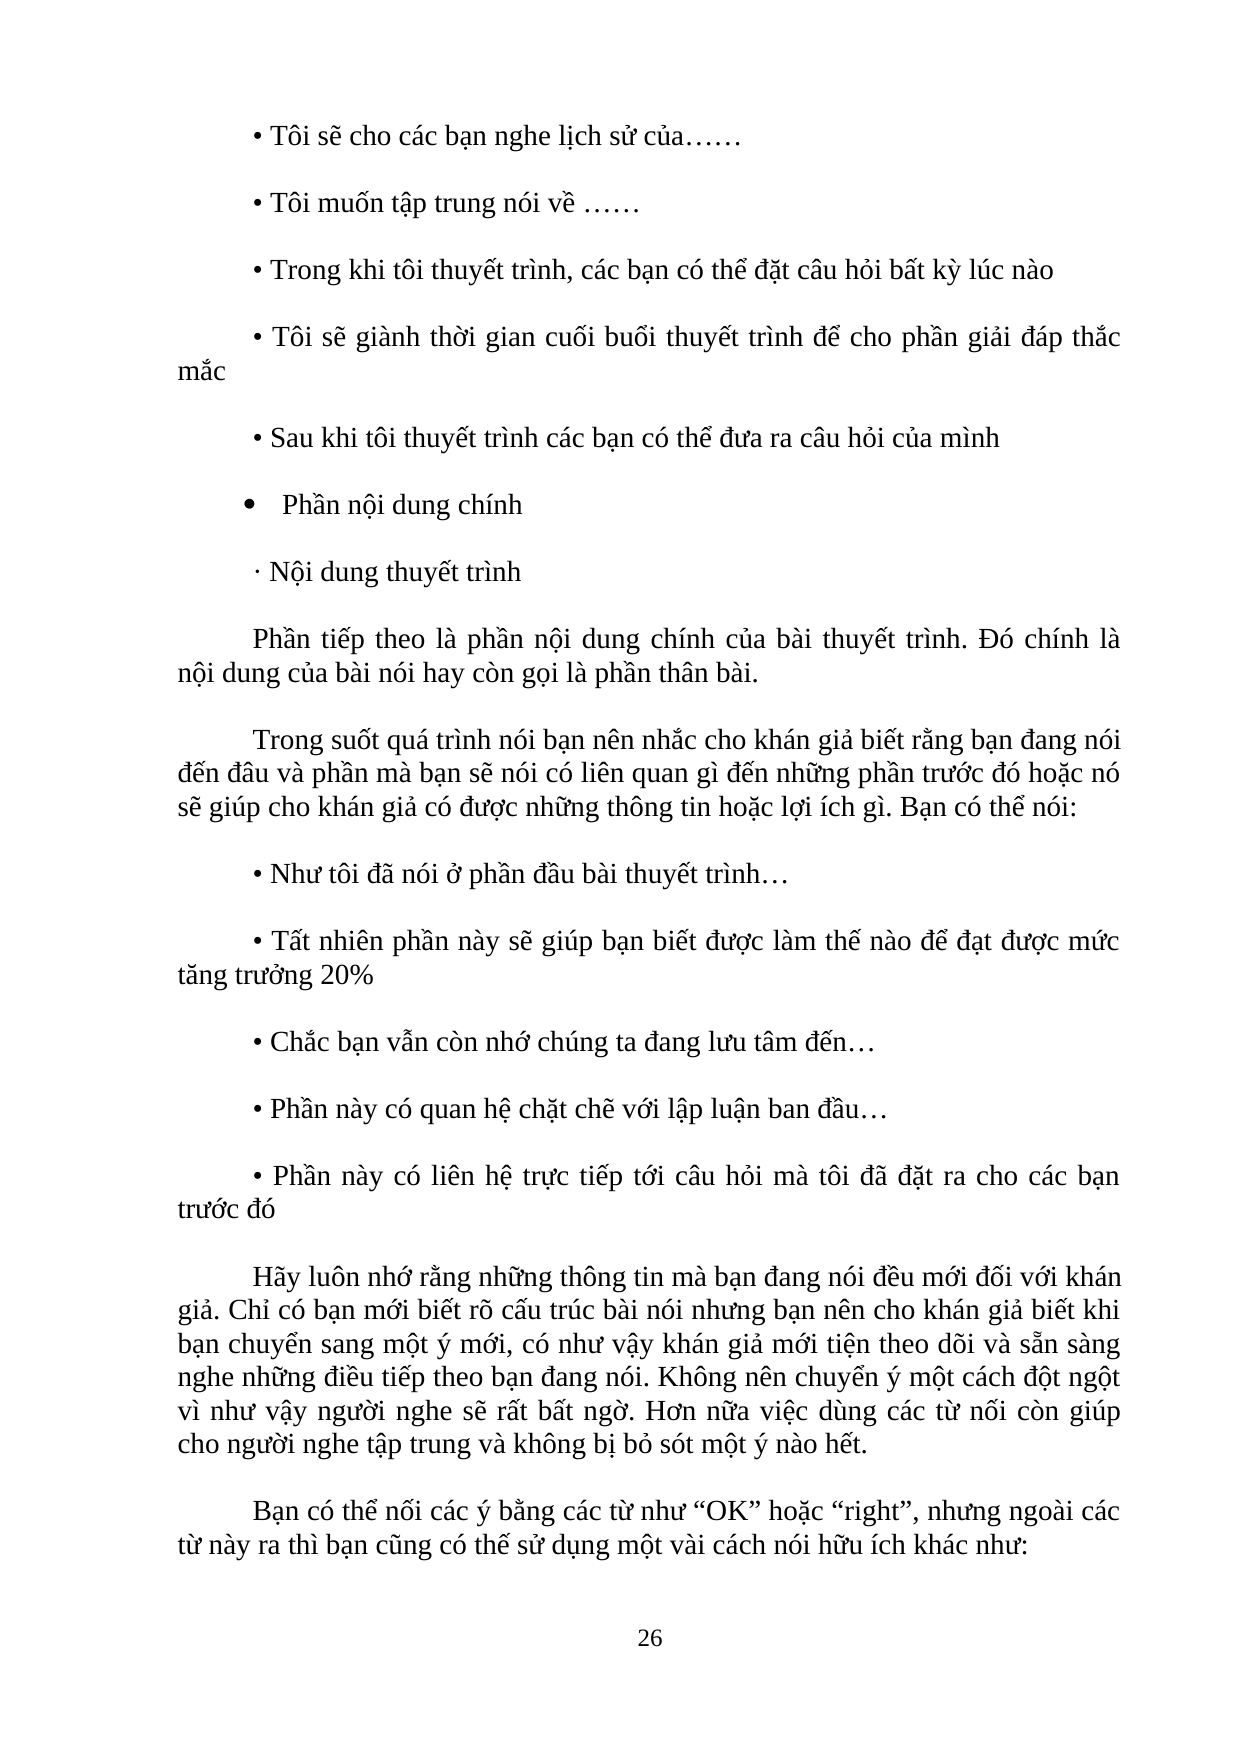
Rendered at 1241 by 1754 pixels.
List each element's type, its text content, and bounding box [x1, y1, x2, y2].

list · Nội dung thuyết trình [177, 554, 1122, 588]
list Phần nội dung chính [244, 487, 1122, 521]
list • Tất nhiên phần này sẽ giúp bạn biết được làm thế nào để đạt được mức tăng trưởng 20% [177, 923, 1122, 990]
list • Tôi muốn tập trung nói về …… [177, 185, 1122, 219]
list • Tôi sẽ giành thời gian cuối buổi thuyết trình để cho phần giải đáp thắc mắc [177, 319, 1122, 386]
list • Phần này có quan hệ chặt chẽ với lập luận ban đầu… [177, 1091, 1122, 1124]
list • Chắc bạn vẫn còn nhớ chúng ta đang lưu tâm đến… [177, 1024, 1122, 1057]
list Bạn có thể nối các ý bằng các từ như “OK” hoặc “right”, nhưng ngoài các từ này ra thì bạn cũng có thế sử dụng một vài cách nói hữu ích khác như: [177, 1493, 1122, 1561]
list • Tôi sẽ cho các bạn nghe lịch sử của…… [177, 118, 1122, 152]
list • Trong khi tôi thuyết trình, các bạn có thể đặt câu hỏi bất kỳ lúc nào [177, 252, 1122, 286]
list • Như tôi đã nói ở phần đầu bài thuyết trình… [177, 856, 1122, 890]
list Phần tiếp theo là phần nội dung chính của bài thuyết trình. Đó chính là nội dung của bài nói hay còn gọi là phần thân bài. [177, 621, 1122, 688]
list • Sau khi tôi thuyết trình các bạn có thể đưa ra câu hỏi của mình [177, 420, 1122, 453]
list Trong suốt quá trình nói bạn nên nhắc cho khán giả biết rằng bạn đang nói đến đâu và phần mà bạn sẽ nói có liên quan gì đến những phần trước đó hoặc nó sẽ giúp cho khán giả có được những thông tin hoặc lợi ích gì. Bạn có thể nói: [177, 722, 1122, 823]
list • Phần này có liên hệ trực tiếp tới câu hỏi mà tôi đã đặt ra cho các bạn trước đó [177, 1158, 1122, 1225]
list Hãy luôn nhớ rằng những thông tin mà bạn đang nói đều mới đối với khán giả. Chỉ có bạn mới biết rõ cấu trúc bài nói nhưng bạn nên cho khán giả biết khi bạn chuyển sang một ý mới, có như vậy khán giả mới tiện theo dõi và sẵn sàng nghe những điều tiếp theo bạn đang nói. Không nên chuyển ý một cách đột ngột vì như vậy người nghe sẽ rất bất ngờ. Hơn nữa việc dùng các từ nối còn giúp cho người nghe tập trung và không bị bỏ sót một ý nào hết. [177, 1259, 1122, 1460]
